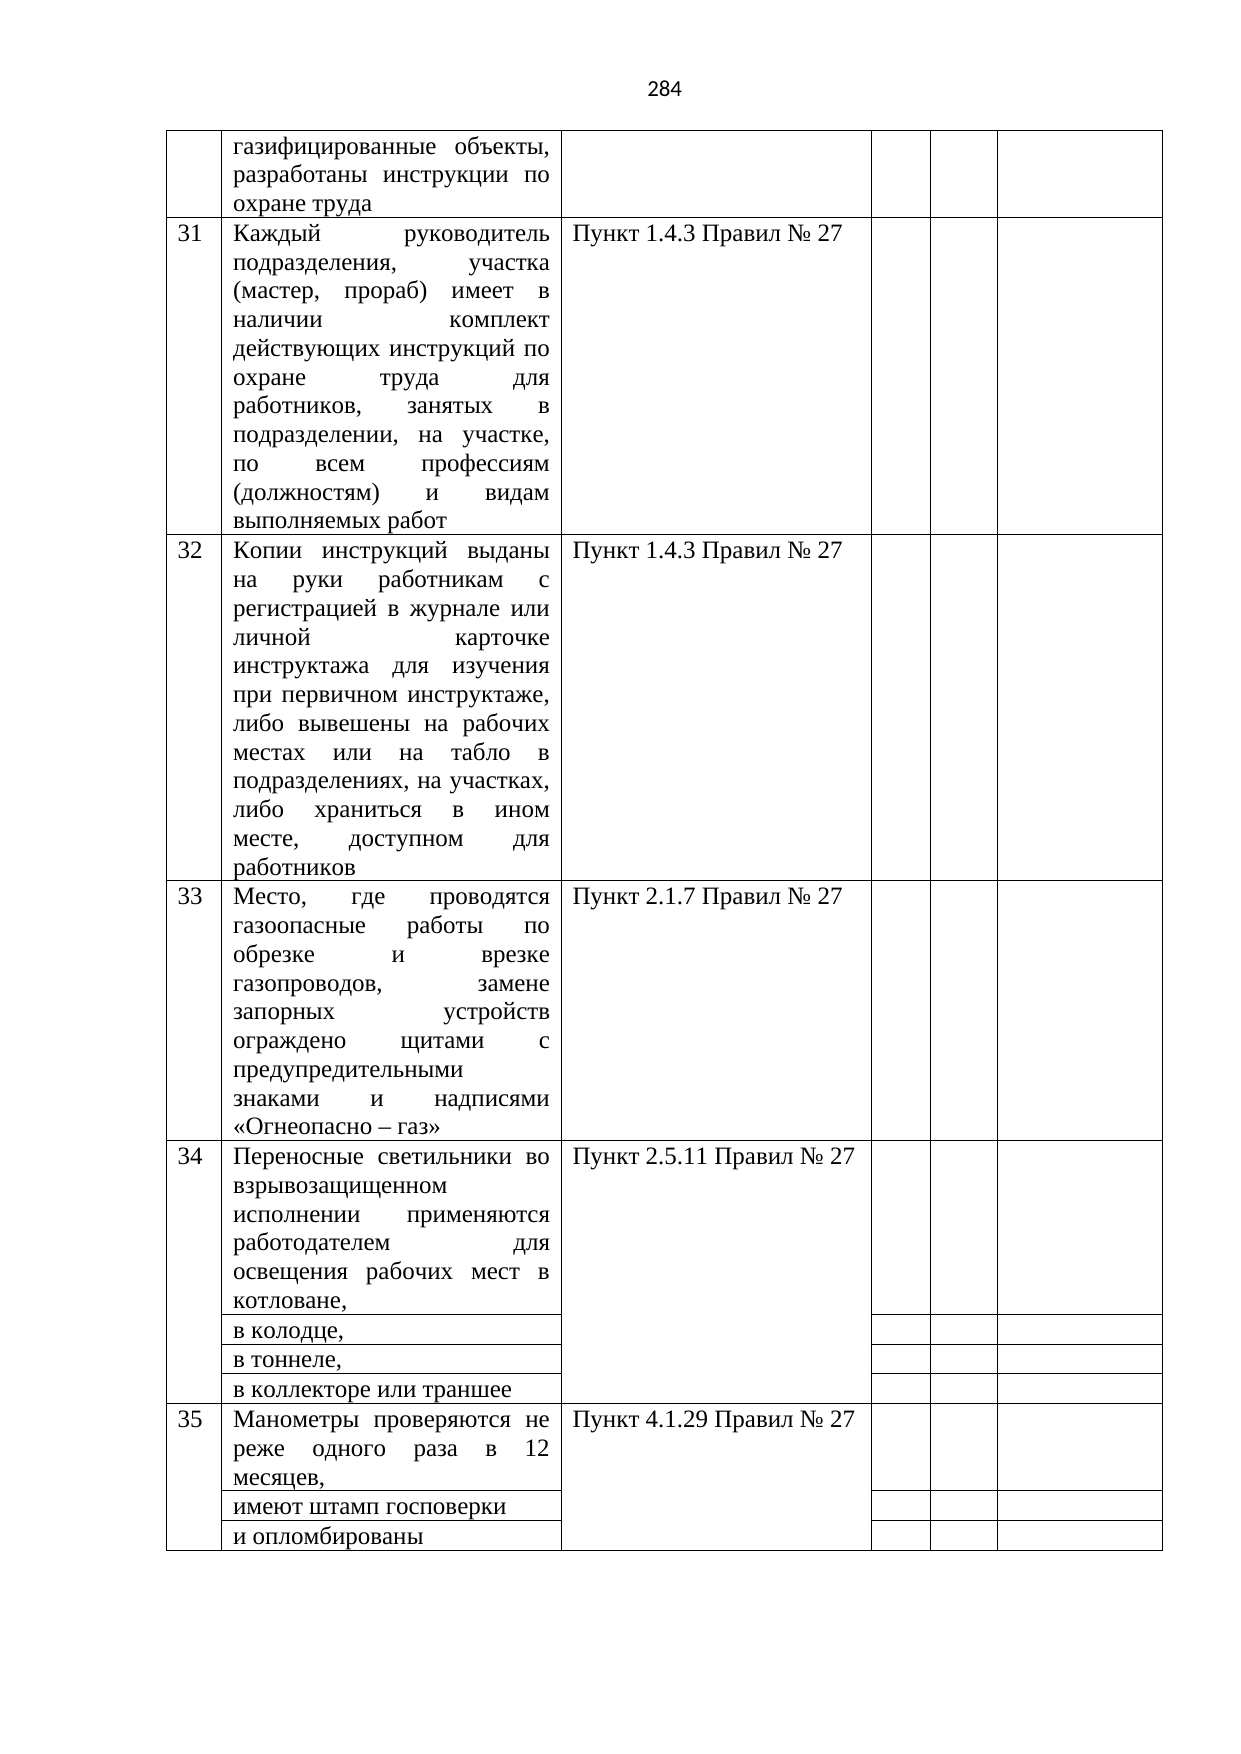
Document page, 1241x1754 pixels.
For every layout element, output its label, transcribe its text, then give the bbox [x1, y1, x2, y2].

table_cell [998, 535, 1162, 880]
table_cell Копии инструкций выданы на руки работникам с регистрацией в журнале или личной карточке инструктажа для изучения при первичном инструктаже, либо вывешены на рабочих местах или на табло в подразделениях, на участках, либо храниться в ином месте, доступном для работников [222, 535, 561, 880]
table_cell [931, 218, 997, 534]
table_cell [931, 1521, 997, 1550]
table_cell 32 [167, 535, 221, 880]
table_cell [931, 1404, 997, 1490]
table_cell Пункт 1.4.3 Правил № 27 [562, 218, 871, 534]
table_cell [931, 881, 997, 1140]
table_cell [872, 1315, 930, 1343]
table_cell Пункт 2.1.7 Правил № 27 [562, 881, 871, 1140]
table_cell [931, 1374, 997, 1403]
table_cell [872, 1345, 930, 1373]
table_cell [872, 131, 930, 217]
table_cell [872, 218, 930, 534]
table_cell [562, 131, 871, 217]
table_cell 33 [167, 881, 221, 1140]
table_cell [872, 881, 930, 1140]
table_cell Манометры проверяются не реже одного раза в 12 месяцев, [222, 1404, 561, 1490]
table_cell в тоннеле, [222, 1345, 561, 1373]
table_cell Место, где проводятся газоопасные работы по обрезке и врезке газопроводов, замене запорных устройств ограждено щитами с предупредительными знаками и надписями «Огнеопасно – газ» [222, 881, 561, 1140]
table_cell [872, 535, 930, 880]
table_cell [872, 1491, 930, 1520]
table_cell [931, 1141, 997, 1314]
table_cell [998, 1491, 1162, 1520]
table_cell 34 [167, 1141, 221, 1403]
table_cell [872, 1521, 930, 1550]
table_cell [998, 131, 1162, 217]
table_cell Пункт 2.5.11 Правил № 27 [562, 1141, 871, 1403]
table_cell имеют штамп госповерки [222, 1491, 561, 1520]
table_cell [998, 1345, 1162, 1373]
table_cell в коллекторе или траншее [222, 1374, 561, 1403]
table_cell [998, 1141, 1162, 1314]
table_cell [998, 1374, 1162, 1403]
table_cell 31 [167, 218, 221, 534]
table_cell Каждый руководитель подразделения, участка (мастер, прораб) имеет в наличии комплект действующих инструкций по охране труда для работников, занятых в подразделении, на участке, по всем профессиям (должностям) и видам выполняемых работ [222, 218, 561, 534]
table_cell [998, 1315, 1162, 1343]
table_cell 30 [167, 131, 221, 217]
table_cell [931, 1345, 997, 1373]
table_cell [931, 1491, 997, 1520]
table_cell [222, 131, 561, 217]
table_cell [872, 1404, 930, 1490]
table_cell [872, 1141, 930, 1314]
table_cell [998, 1404, 1162, 1490]
table_cell [931, 1315, 997, 1343]
table_cell Переносные светильники во взрывозащищенном исполнении применяются работодателем для освещения рабочих мест в котловане, [222, 1141, 561, 1314]
table_cell [931, 535, 997, 880]
table_cell [998, 218, 1162, 534]
table_cell Пункт 1.4.3 Правил № 27 [562, 535, 871, 880]
table_cell в колодце, [222, 1315, 561, 1343]
table_cell [931, 131, 997, 217]
table_cell [998, 881, 1162, 1140]
table_cell и опломбированы [222, 1521, 561, 1550]
table_cell 35 [167, 1404, 221, 1550]
table_cell Пункт 4.1.29 Правил № 27 [562, 1404, 871, 1550]
table_cell [998, 1521, 1162, 1550]
table_cell [872, 1374, 930, 1403]
